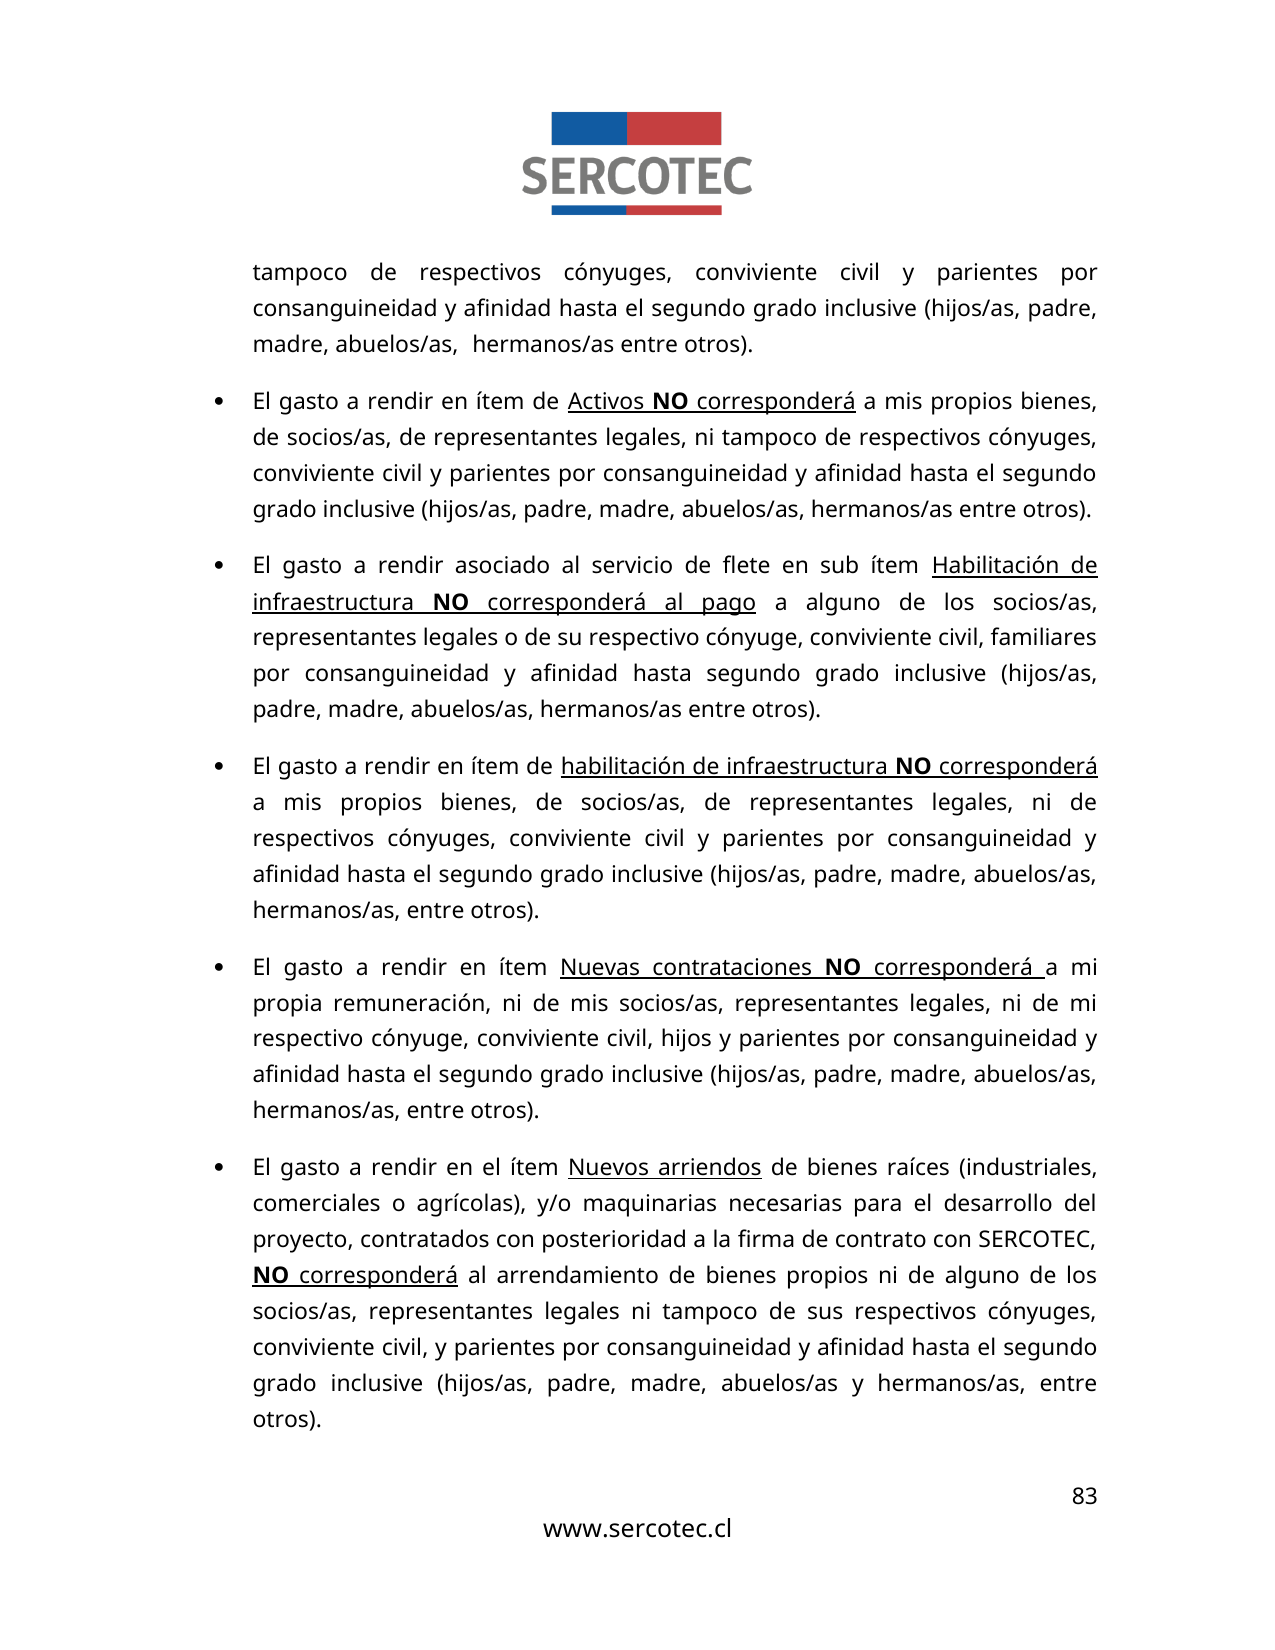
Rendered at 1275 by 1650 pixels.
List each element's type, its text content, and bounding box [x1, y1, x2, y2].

list El gasto a rendir en el ítem Nuevos arriendos de bienes raíces (industriales, comerciales o agrícolas), y/o maquinarias necesarias para el desarrollo del proyecto, contratados con posterioridad a la firma de contrato con SERCOTEC, NO corresponderá al arrendamiento de bienes propios ni de alguno de los socios/as, representantes legales ni tampoco de sus respectivos cónyuges, conviviente civil, y parientes por consanguineidad y afinidad hasta el segundo grado inclusive (hijos/as, padre, madre, abuelos/as y hermanos/as, entre otros). [215, 1151, 1098, 1434]
list El gasto a rendir en ítem Nuevas contrataciones NO corresponderá a mi propia remuneración, ni de mis socios/as, representantes legales, ni de mi respectivo cónyuge, conviviente civil, hijos y parientes por consanguineidad y afinidad hasta el segundo grado inclusive (hijos/as, padre, madre, abuelos/as, hermanos/as, entre otros). [215, 951, 1098, 1126]
list El gasto a rendir asociado al servicio de flete en sub ítem Habilitación de infraestructura NO corresponderá al pago a alguno de los socios/as, representantes legales o de su respectivo cónyuge, conviviente civil, familiares por consanguineidad y afinidad hasta segundo grado inclusive (hijos/as, padre, madre, abuelos/as, hermanos/as entre otros). [215, 549, 1098, 724]
picture [512, 105, 763, 225]
list El gasto a rendir en ítem de habilitación de infraestructura NO corresponderá a mis propios bienes, de socios/as, de representantes legales, ni de respectivos cónyuges, conviviente civil y parientes por consanguineidad y afinidad hasta el segundo grado inclusive (hijos/as, padre, madre, abuelos/as, hermanos/as, entre otros). [215, 750, 1098, 925]
list El gasto a rendir en ítem de Activos NO corresponderá a mis propios bienes, de socios/as, de representantes legales, ni tampoco de respectivos cónyuges, conviviente civil y parientes por consanguineidad y afinidad hasta el segundo grado inclusive (hijos/as, padre, madre, abuelos/as, hermanos/as entre otros). [215, 385, 1098, 524]
